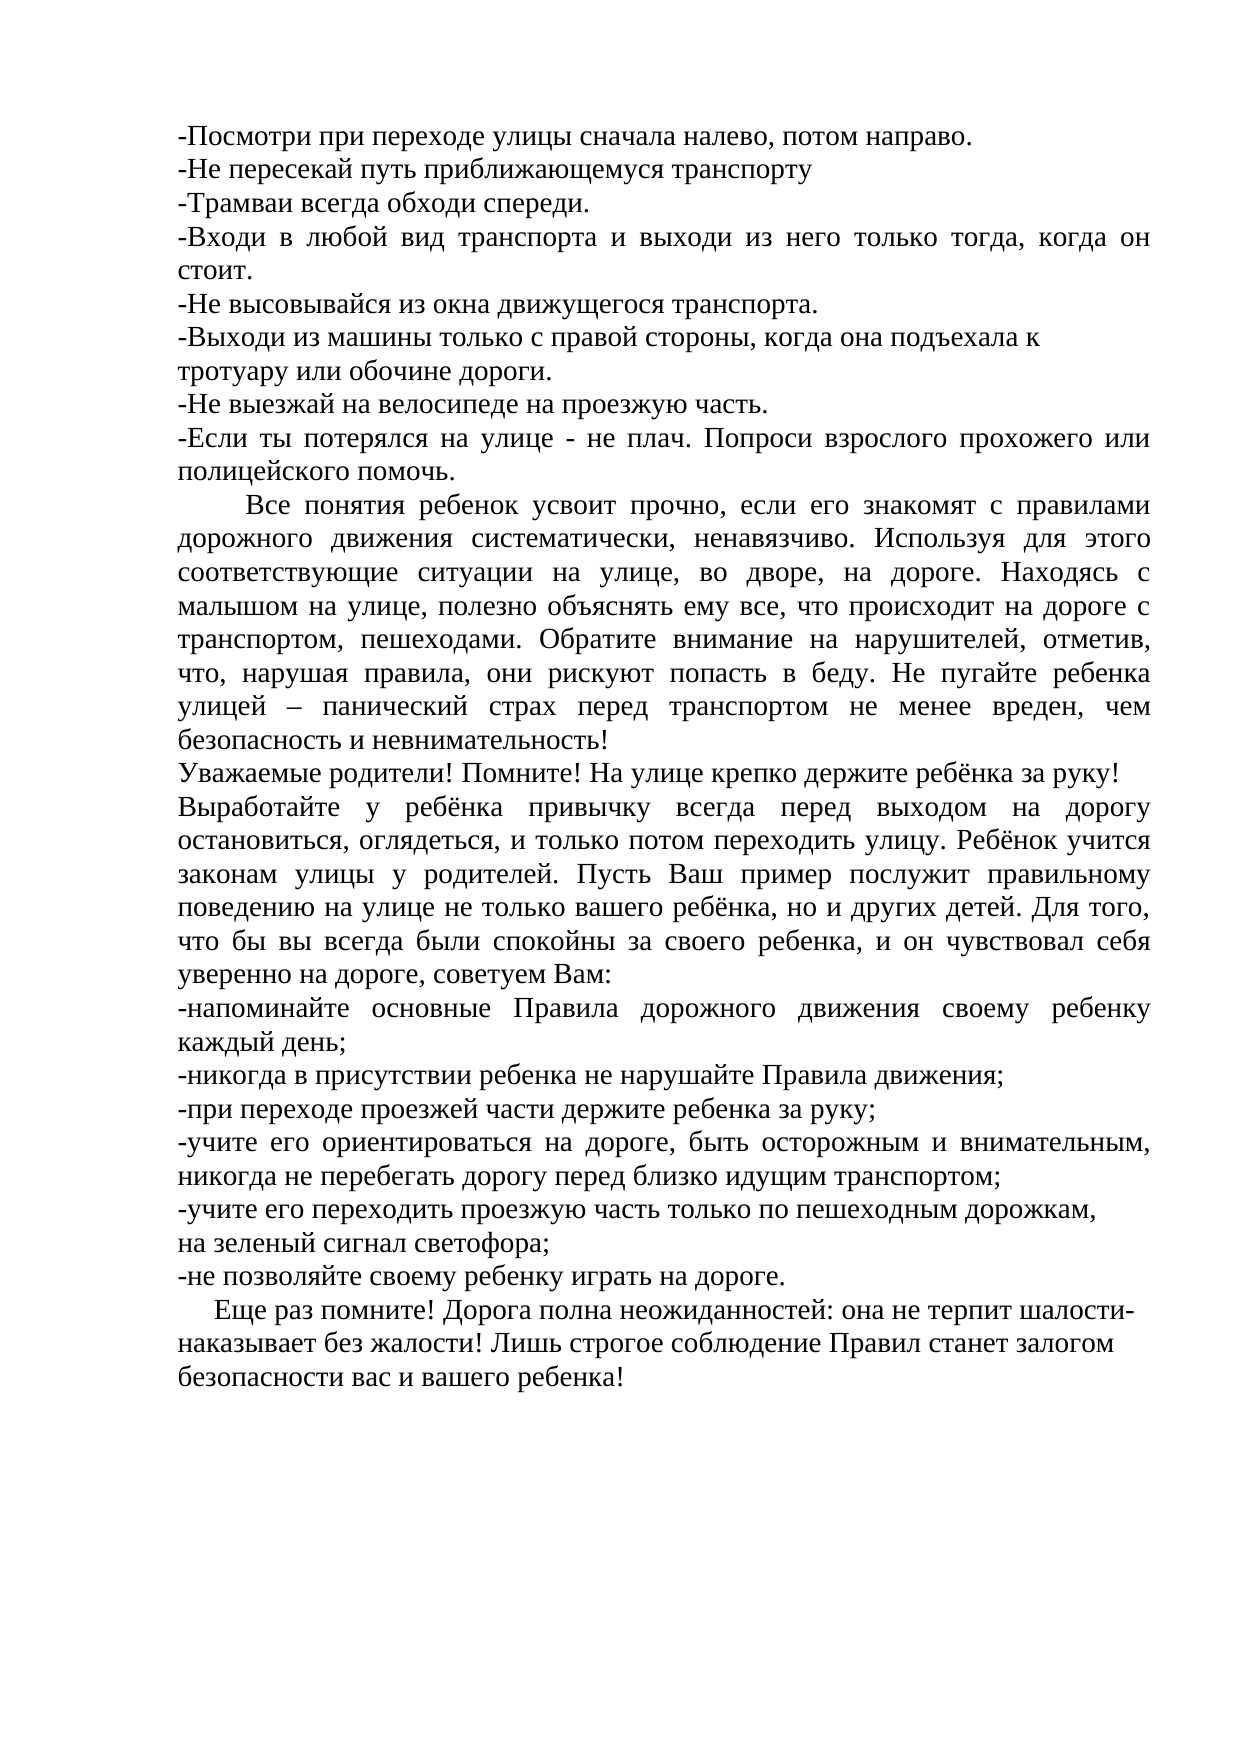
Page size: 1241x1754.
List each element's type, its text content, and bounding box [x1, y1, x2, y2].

text -Не пересекай путь приближающемуся транспорту [177, 152, 1152, 185]
text -Трамваи всегда обходи спереди. [177, 185, 1152, 219]
text на зеленый сигнал светофора; [177, 1225, 1152, 1258]
text -учите его ориентироваться на дороге, быть осторожным и внимательным, никогда не перебегать дорогу перед близко идущим транспортом; [177, 1124, 1152, 1191]
text -Входи в любой вид транспорта и выходи из него только тогда, когда он стоит. [177, 219, 1152, 286]
text -Выходи из машины только с правой стороны, когда она подъехала к [177, 319, 1152, 353]
text -учите его переходить проезжую часть только по пешеходным дорожкам, [177, 1191, 1152, 1225]
text -никогда в присутствии ребенка не нарушайте Правила движения; [177, 1057, 1152, 1091]
text Выработайте у ребёнка привычку всегда перед выходом на дорогу остановиться, оглядеться, и только потом переходить улицу. Ребёнок учится законам улицы у родителей. Пусть Ваш пример послужит правильному поведению на улице не только вашего ребёнка, но и других детей. Для того, что бы вы всегда были спокойны за своего ребенка, и он чувствовал себя уверенно на дороге, советуем Вам: [177, 789, 1152, 990]
text -Если ты потерялся на улице - не плач. Попроси взрослого прохожего или полицейского помочь. [177, 420, 1152, 487]
text Все понятия ребенок усвоит прочно, если его знакомят с правилами дорожного движения систематически, ненавязчиво. Используя для этого соответствующие ситуации на улице, во дворе, на дороге. Находясь с малышом на улице, полезно объяснять ему все, что происходит на дороге с транспортом, пешеходами. Обратите внимание на нарушителей, отметив, что, нарушая правила, они рискуют попасть в беду. Не пугайте ребенка улицей – панический страх перед транспортом не менее вреден, чем безопасность и невнимательность! [177, 487, 1152, 755]
text -Не высовывайся из окна движущегося транспорта. [177, 286, 1152, 319]
text -Не выезжай на велосипеде на проезжую часть. [177, 386, 1152, 420]
text Еще раз помните! Дорога полна неожиданностей: она не терпит шалости- [177, 1292, 1152, 1326]
text наказывает без жалости! Лишь строгое соблюдение Правил станет залогом [177, 1326, 1152, 1359]
text тротуару или обочине дороги. [177, 353, 1152, 386]
text Уважаемые родители! Помните! На улице крепко держите ребёнка за руку! [177, 755, 1152, 789]
text -Посмотри при переходе улицы сначала налево, потом направо. [177, 118, 1152, 152]
text -не позволяйте своему ребенку играть на дороге. [177, 1258, 1152, 1292]
text -при переходе проезжей части держите ребенка за руку; [177, 1091, 1152, 1124]
text -напоминайте основные Правила дорожного движения своему ребенку каждый день; [177, 990, 1152, 1057]
text безопасности вас и вашего ребенка! [177, 1359, 1152, 1393]
